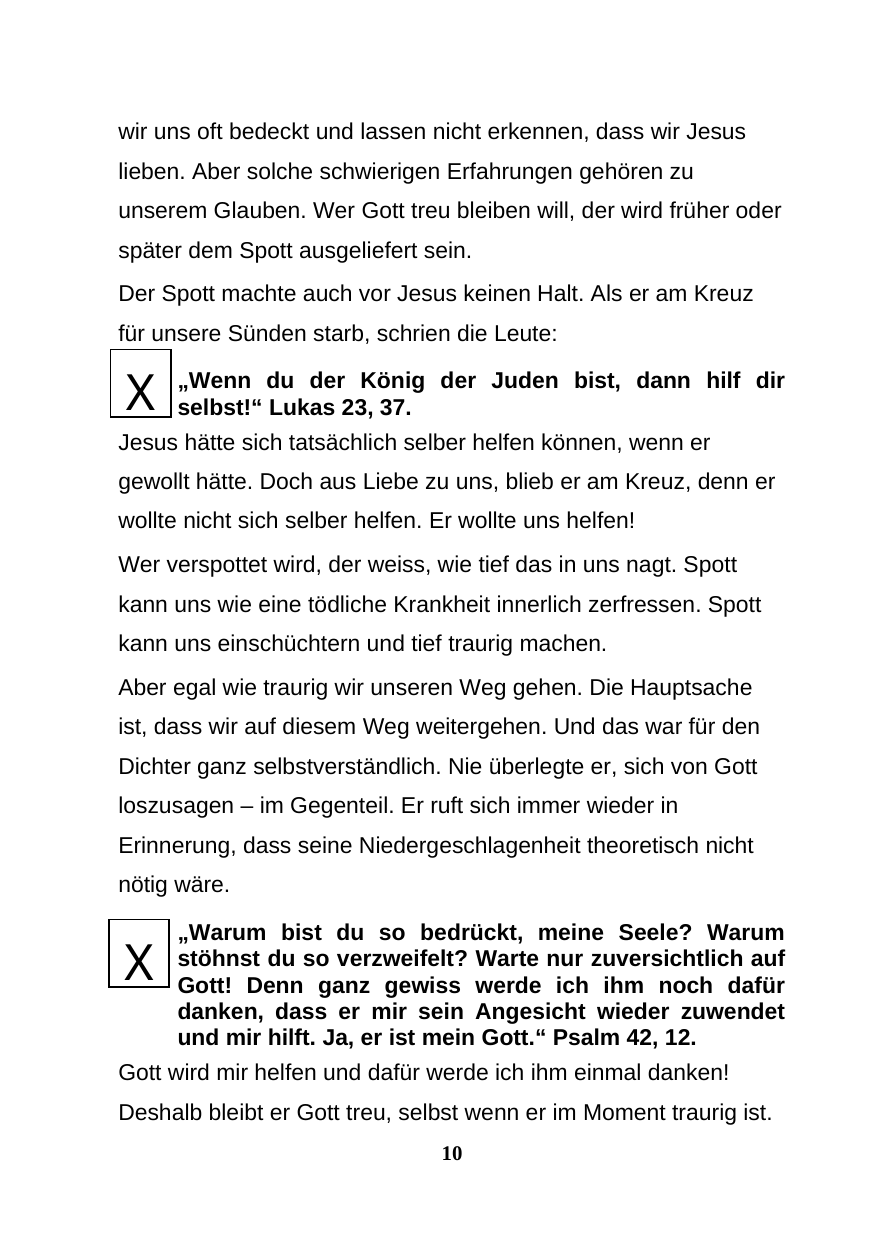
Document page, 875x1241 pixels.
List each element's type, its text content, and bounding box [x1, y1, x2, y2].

list Jesus hätte sich tatsächlich selber helfen können, wenn er gewollt hätte. Doch aus Liebe zu uns, blieb er am Kreuz, denn er wollte nicht sich selber helfen. Er wollte uns helfen! [118, 428, 785, 534]
text „Warum bist du so bedrückt, meine Seele? Warum stöhnst du so verzweifelt? Warte nur zuversichtlich auf Gott! Denn ganz gewiss werde ich ihm noch dafür danken, dass er mir sein Angesicht wieder zuwendet und mir hilft. Ja, er ist mein Gott.“ Psalm 42, 12. [177, 919, 785, 1051]
list Wer verspottet wird, der weiss, wie tief das in uns nagt. Spott kann uns wie eine tödliche Krankheit innerlich zerfressen. Spott kann uns einschüchtern und tief traurig machen. [118, 551, 785, 656]
list Gott wird mir helfen und dafür werde ich ihm einmal danken! Deshalb bleibt er Gott treu, selbst wenn er im Moment traurig ist. [118, 1059, 785, 1125]
list Aber egal wie traurig wir unseren Weg gehen. Die Hauptsache ist, dass wir auf diesem Weg weitergehen. Und das war für den Dichter ganz selbstverständlich. Nie überlegte er, sich von Gott loszusagen – im Gegenteil. Er ruft sich immer wieder in Erinnerung, dass seine Niedergeschlagenheit theoretisch nicht nötig wäre. [118, 674, 785, 897]
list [118, 118, 785, 263]
text „Wenn du der König der Juden bist, dann hilf dir selbst!“ Lukas 23, 37. [177, 367, 785, 420]
list Der Spott machte auch vor Jesus keinen Halt. Als er am Kreuz für unsere Sünden starb, schrien die Leute: [118, 280, 785, 346]
